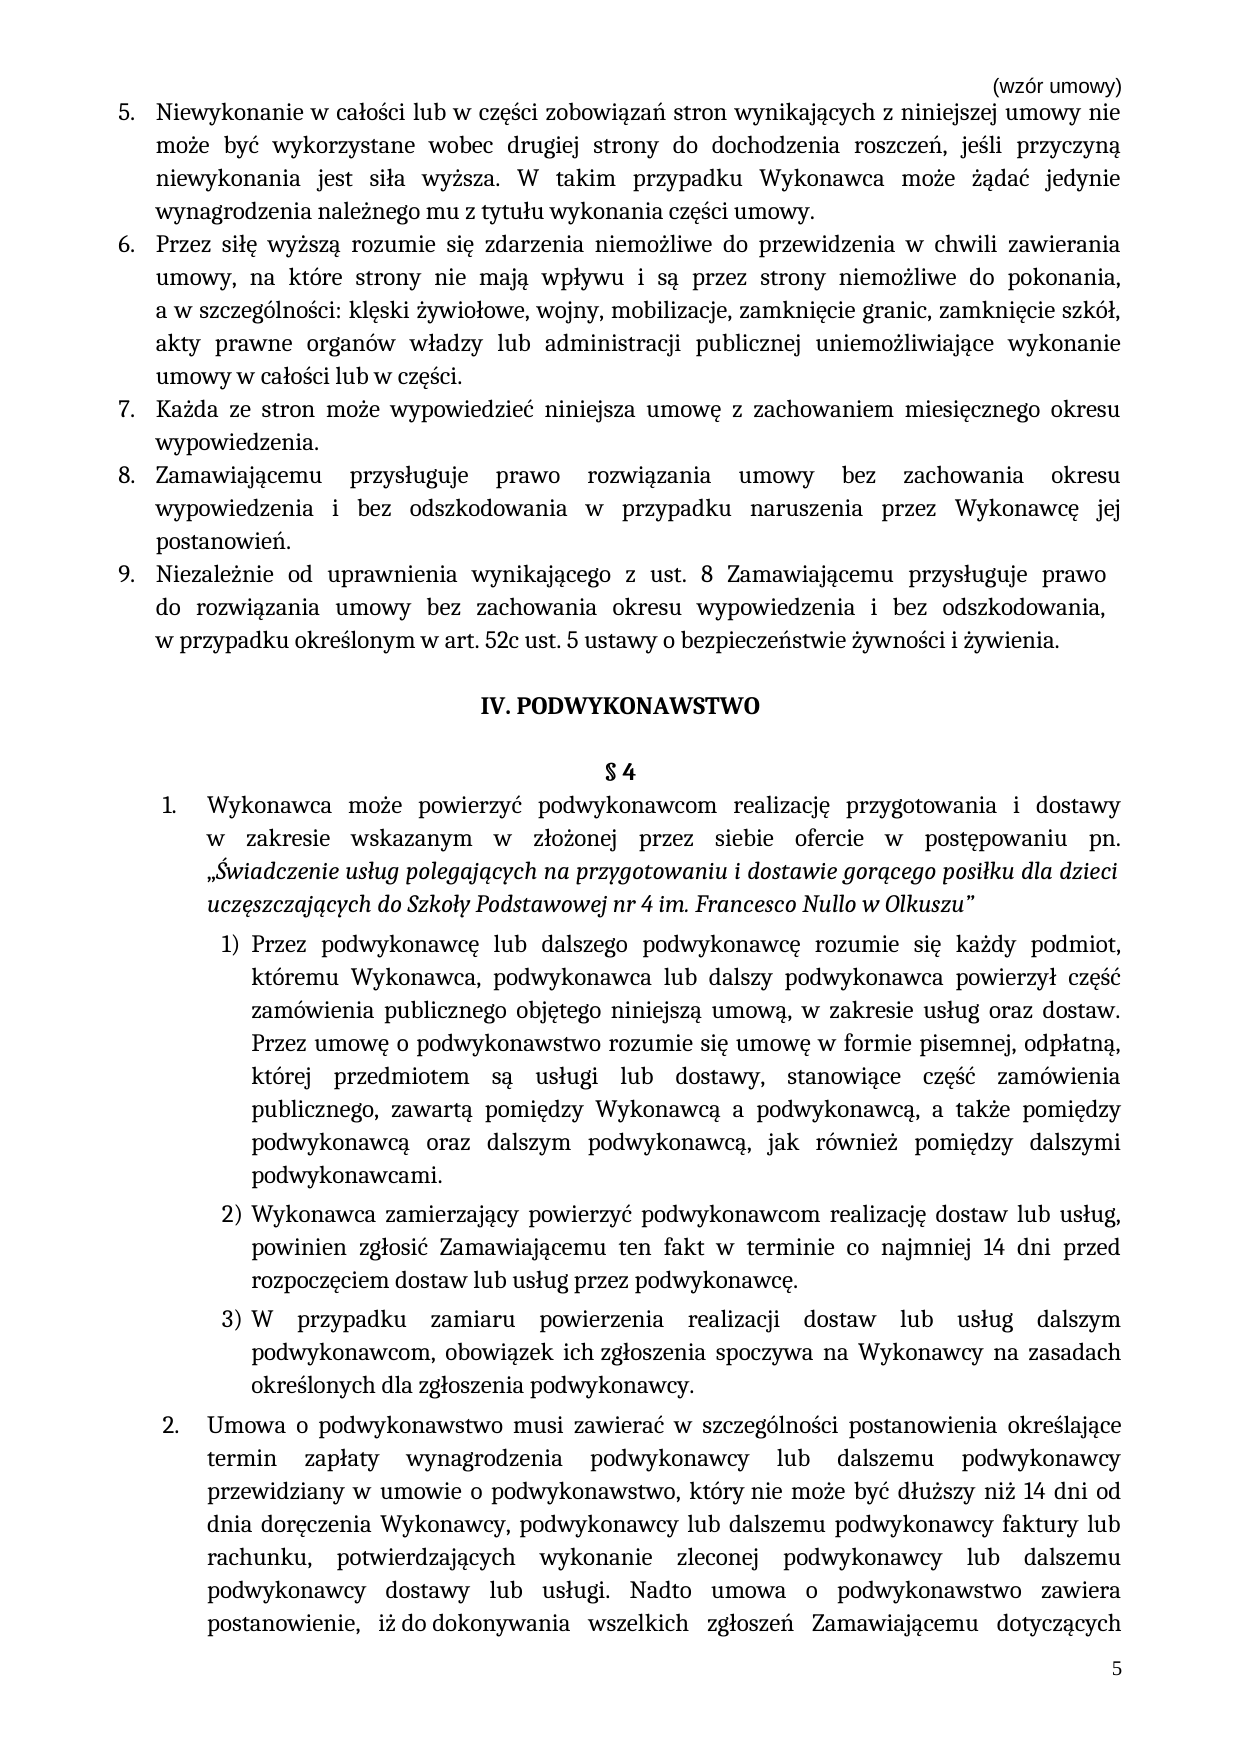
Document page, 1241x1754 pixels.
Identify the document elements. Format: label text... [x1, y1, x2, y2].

list Przez siłę wyższą rozumie się zdarzenia niemożliwe do przewidzenia w chwili zawierania umowy, na które strony nie mają wpływu i są przez strony niemożliwe do pokonania, a w szczególności: klęski żywiołowe, wojny, mobilizacje, zamknięcie granic, zamknięcie szkół, akty prawne organów władzy lub administracji publicznej uniemożliwiające wykonanie umowy w całości lub w części. [118, 230, 1122, 391]
list Przez podwykonawcę lub dalszego podwykonawcę rozumie się każdy podmiot, któremu Wykonawca, podwykonawca lub dalszy podwykonawca powierzył część zamówienia publicznego objętego niniejszą umową, w zakresie usług oraz dostaw. Przez umowę o podwykonawstwo rozumie się umowę w formie pisemnej, odpłatną, której przedmiotem są usługi lub dostawy, stanowiące część zamówienia publicznego, zawartą pomiędzy Wykonawcą a podwykonawcą, a także pomiędzy podwykonawcą oraz dalszym podwykonawcą, jak również pomiędzy dalszymi podwykonawcami. [222, 929, 1122, 1189]
list W przypadku zamiaru powierzenia realizacji dostaw lub usług dalszym podwykonawcom, obowiązek ich zgłoszenia spoczywa na Wykonawcy na zasadach określonych dla zgłoszenia podwykonawcy. [222, 1305, 1122, 1400]
list Niewykonanie w całości lub w części zobowiązań stron wynikających z niniejszej umowy nie może być wykorzystane wobec drugiej strony do dochodzenia roszczeń, jeśli przyczyną niewykonania jest siła wyższa. W takim przypadku Wykonawca może żądać jedynie wynagrodzenia należnego mu z tytułu wykonania części umowy. [118, 98, 1122, 226]
list Każda ze stron może wypowiedzieć niniejsza umowę z zachowaniem miesięcznego okresu wypowiedzenia. [118, 395, 1122, 457]
text § 4 [118, 758, 1122, 787]
list Wykonawca zamierzający powierzyć podwykonawcom realizację dostaw lub usług, powinien zgłosić Zamawiającemu ten fakt w terminie co najmniej 14 dni przed rozpoczęciem dostaw lub usług przez podwykonawcę. [222, 1200, 1122, 1295]
text IV. PODWYKONAWSTWO [118, 692, 1122, 721]
list Wykonawca może powierzyć podwykonawcom realizację przygotowania i dostawy w zakresie wskazanym w złożonej przez siebie ofercie w postępowaniu pn. „Świadczenie usług polegających na przygotowaniu i dostawie gorącego posiłku dla dzieci uczęszczających do Szkoły Podstawowej nr 4 im. Francesco Nullo w Olkuszu” [162, 791, 1122, 919]
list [162, 1411, 1122, 1637]
list Niezależnie od uprawnienia wynikającego z ust. 8 Zamawiającemu przysługuje prawo do rozwiązania umowy bez zachowania okresu wypowiedzenia i bez odszkodowania, w przypadku określonym w art. 52c ust. 5 ustawy o bezpieczeństwie żywności i żywienia. [118, 560, 1122, 655]
list Zamawiającemu przysługuje prawo rozwiązania umowy bez zachowania okresu wypowiedzenia i bez odszkodowania w przypadku naruszenia przez Wykonawcę jej postanowień. [118, 461, 1122, 556]
